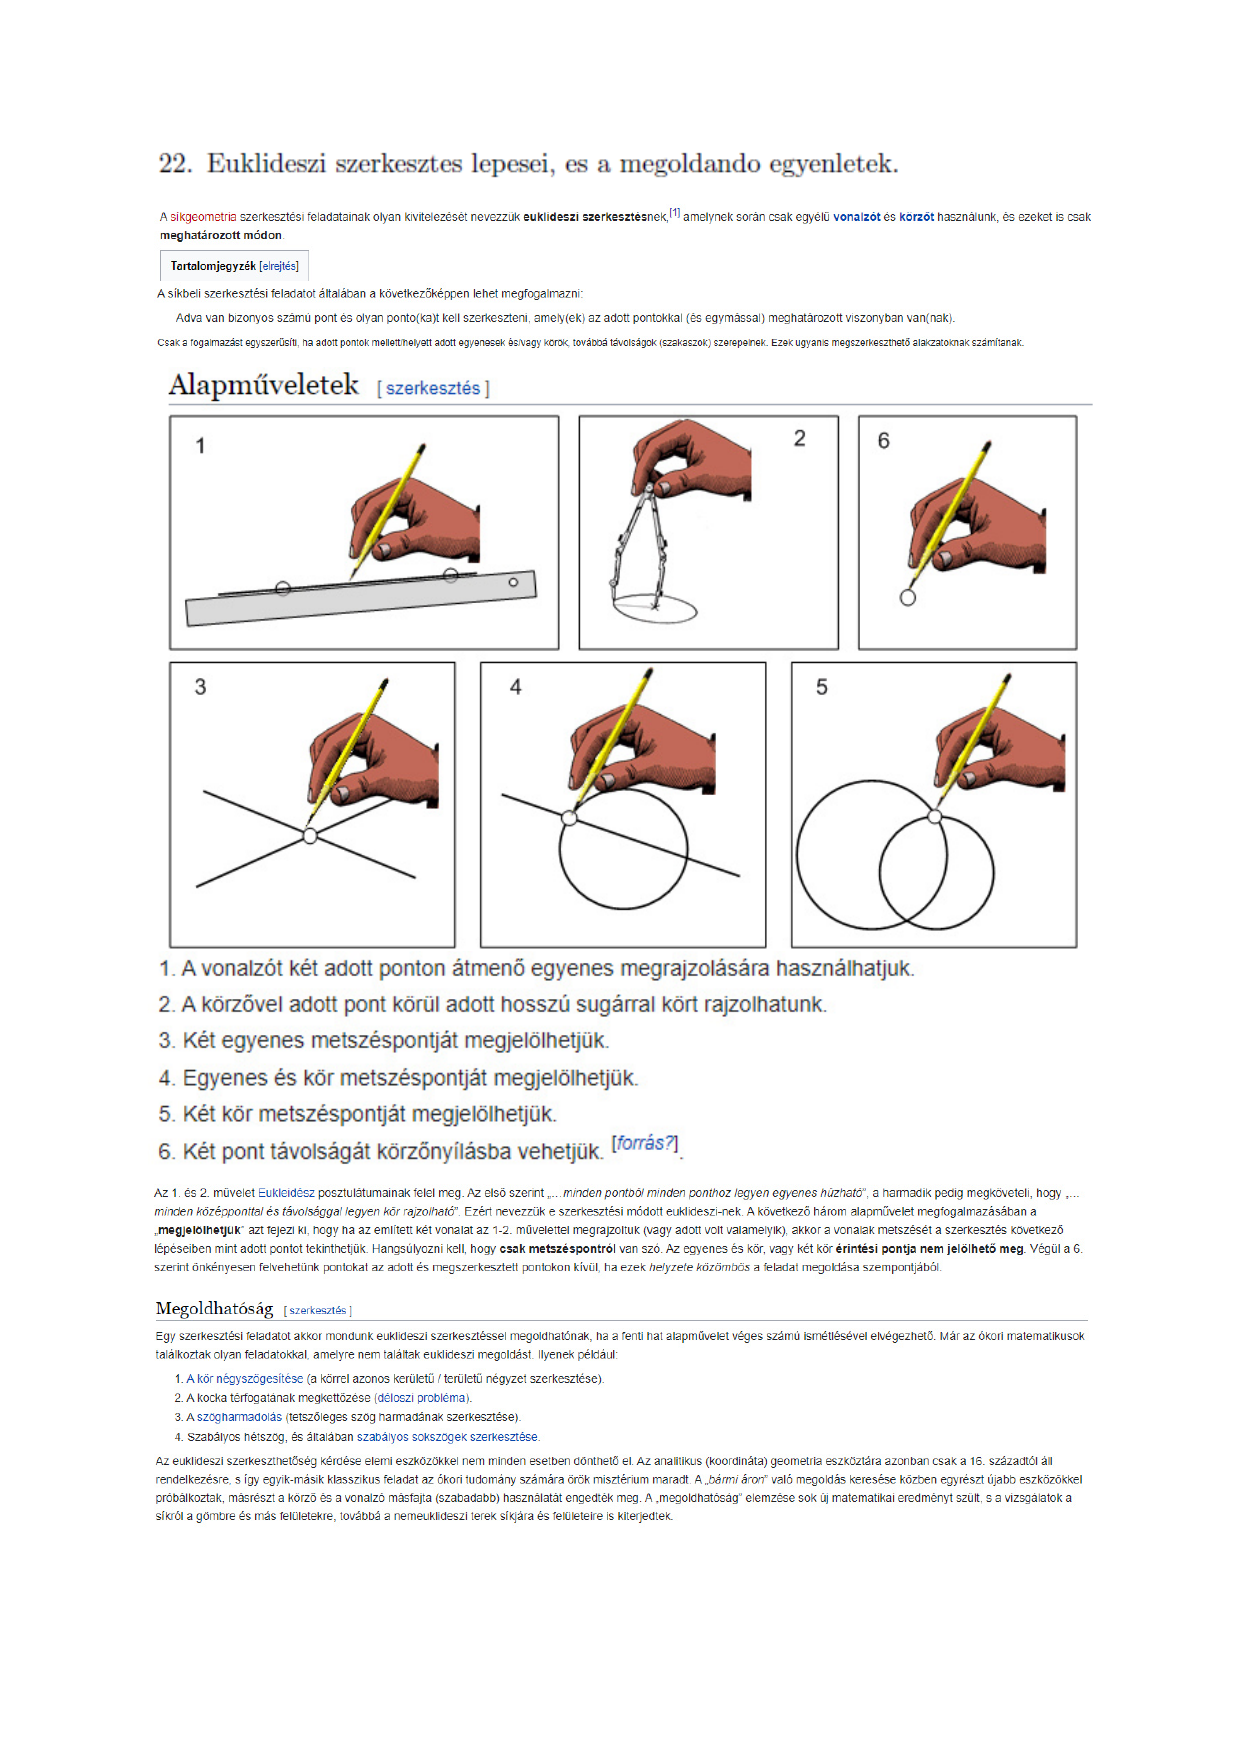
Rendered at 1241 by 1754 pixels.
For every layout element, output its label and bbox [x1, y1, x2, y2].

picture [147, 1177, 1093, 1293]
picture [147, 197, 1093, 281]
picture [147, 951, 964, 1175]
picture [147, 367, 1093, 950]
picture [147, 1294, 1093, 1528]
picture [147, 282, 1093, 366]
